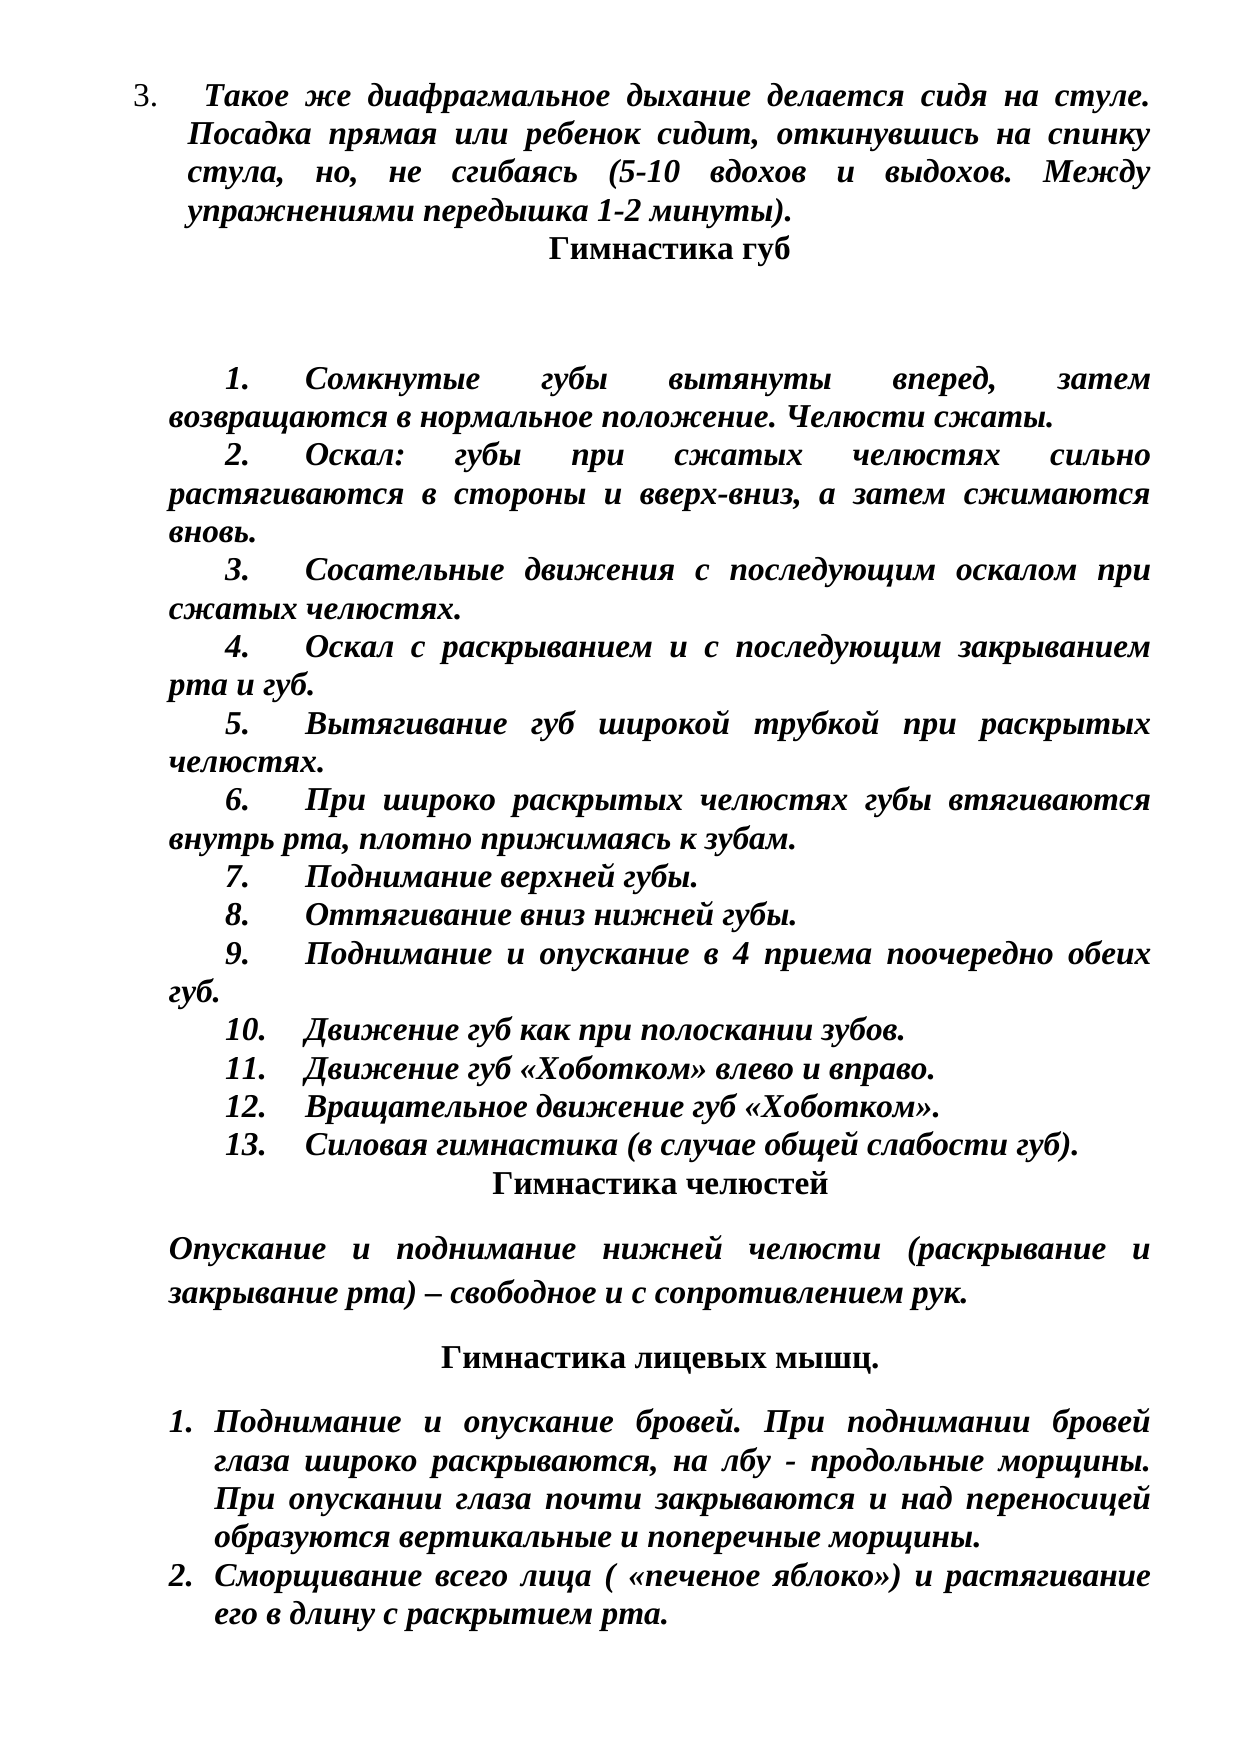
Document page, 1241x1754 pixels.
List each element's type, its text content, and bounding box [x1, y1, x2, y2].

list При широко раскрытых челюстях губы втягиваются внутрь рта, плотно прижимаясь к зубам. [169, 780, 1152, 856]
list Поднимание и опускание в 4 приема поочередно обеих губ. [169, 933, 1152, 1010]
list Силовая гимнастика (в случае общей слабости губ). [169, 1125, 1152, 1163]
list Такое же диафрагмальное дыхание делается сидя на стуле. Посадка прямая или ребенок сидит, откинувшись на спинку стула, но, не сгибаясь (5-10 вдохов и выдохов. Между упражнениями передышка 1-2 минуты). [133, 75, 1152, 228]
list Оскал с раскрыванием и с последующим закрыванием рта и губ. [169, 626, 1152, 703]
list Сморщивание всего лица ( «печеное яблоко») и растягивание его в длину с раскрытием рта. [169, 1555, 1152, 1632]
list Оскал: губы при сжатых челюстях сильно растягиваются в стороны и вверх-вниз, а затем сжимаются вновь. [169, 435, 1152, 550]
text Опускание и поднимание нижней челюсти (раскрывание и закрывание рта) – свободное и с сопротивлением рук. [169, 1228, 1152, 1310]
list Сомкнутые губы вытянуты вперед, затем возвращаются в нормальное положение. Челюсти сжаты. [169, 358, 1152, 435]
text Гимнастика лицевых мышц. [169, 1337, 1152, 1375]
list Вытягивание губ широкой трубкой при раскрытых челюстях. [169, 703, 1152, 780]
list Сосательные движения с последующим оскалом при сжатых челюстях. [169, 550, 1152, 626]
list Поднимание верхней губы. [169, 856, 1152, 895]
text Гимнастика челюстей [169, 1163, 1152, 1201]
list Оттягивание вниз нижней губы. [169, 895, 1152, 933]
list Движение губ как при полоскании зубов. [169, 1010, 1152, 1048]
list Вращательное движение губ «Хоботком». [169, 1086, 1152, 1125]
text Гимнастика губ [187, 228, 1152, 267]
list Поднимание и опускание бровей. При поднимании бровей глаза широко раскрываются, на лбу - продольные морщины. При опускании глаза почти закрываются и над переносицей образуются вертикальные и поперечные морщины. [169, 1402, 1152, 1555]
list Движение губ «Хоботком» влево и вправо. [169, 1048, 1152, 1086]
